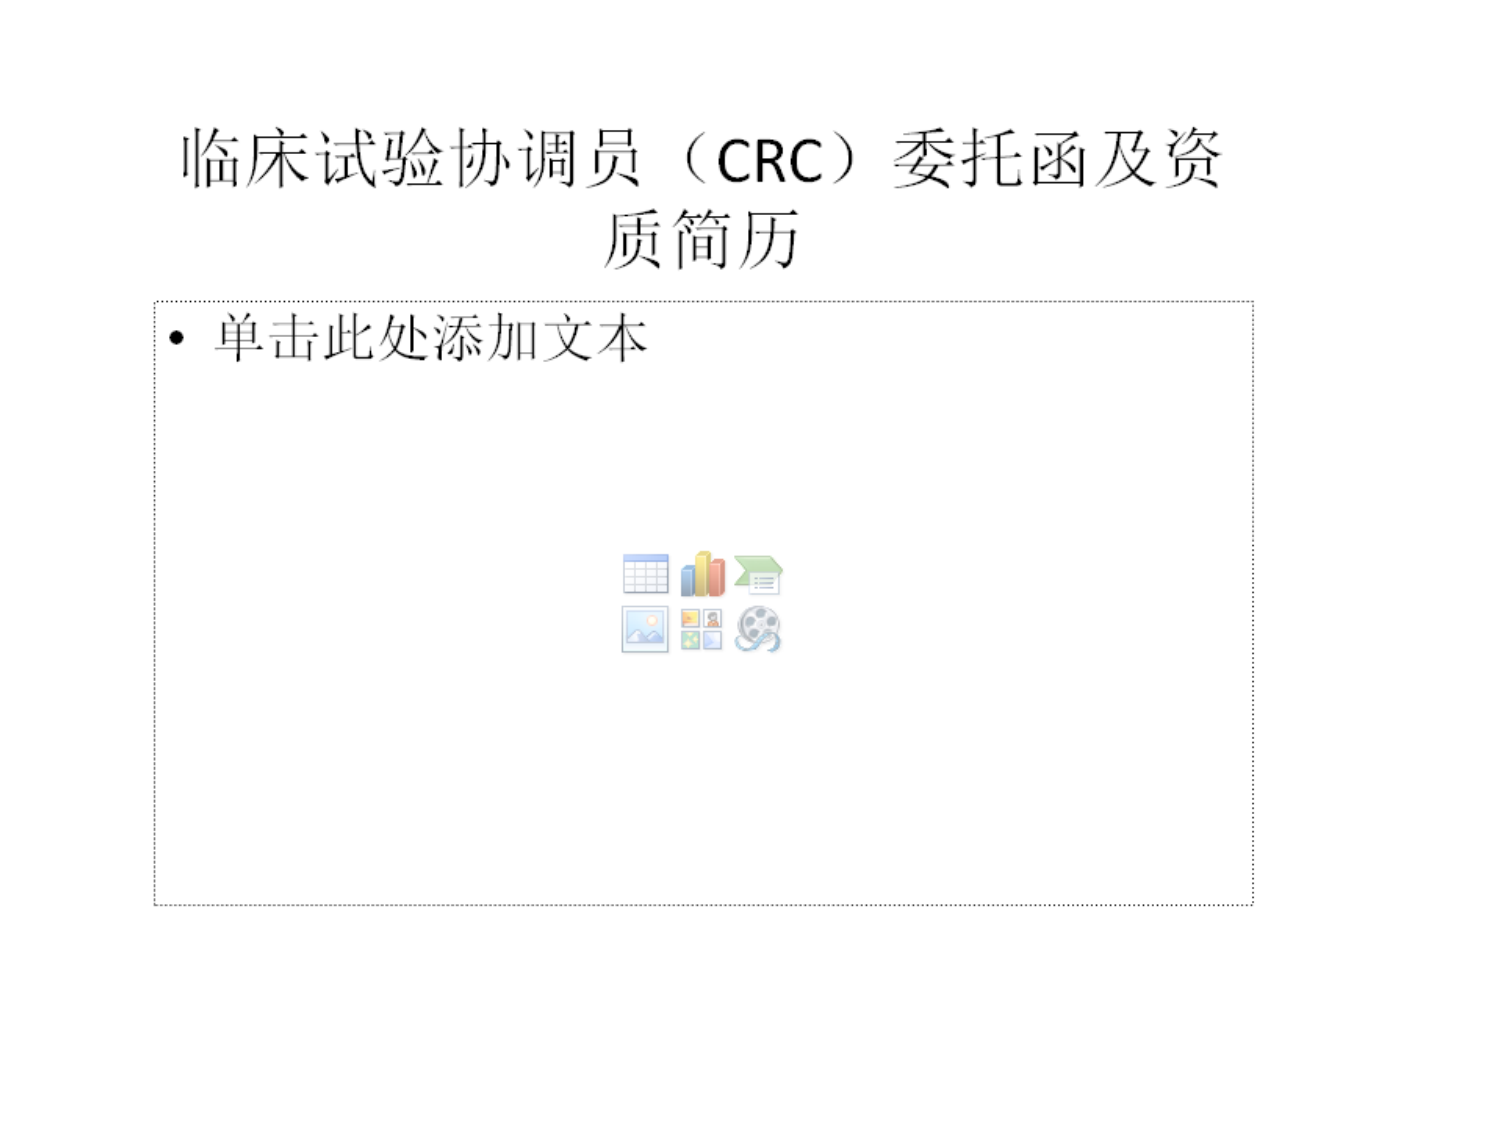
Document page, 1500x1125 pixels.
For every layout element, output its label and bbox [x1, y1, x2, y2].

picture [93, 93, 1312, 997]
